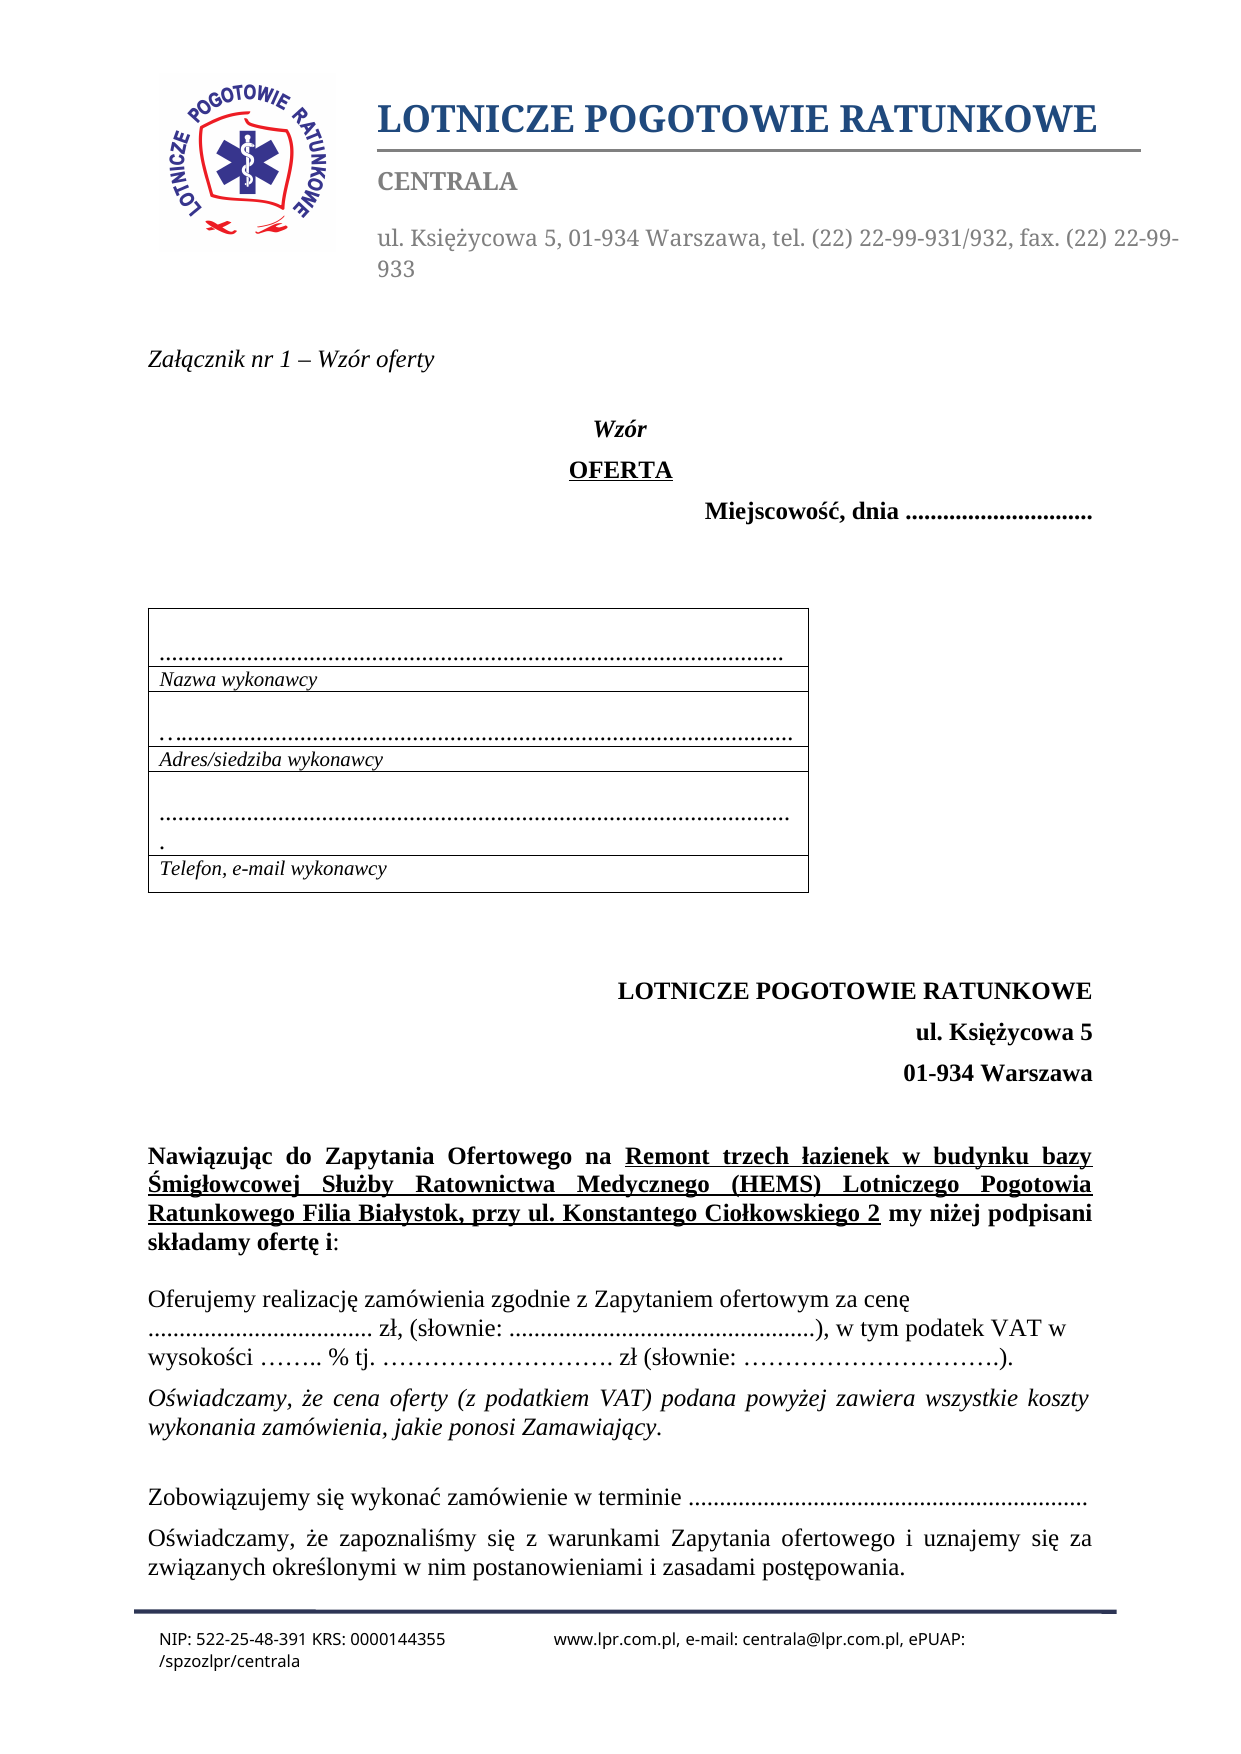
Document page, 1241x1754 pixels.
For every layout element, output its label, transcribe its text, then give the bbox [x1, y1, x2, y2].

text Miejscowość, dnia .............................. [149, 496, 1093, 525]
text Oświadczamy, że cena oferty (z podatkiem VAT) podana powyżej zawiera wszystkie koszty wykonania zamówienia, jakie ponosi Zamawiający. [148, 1383, 1093, 1441]
table_cell Adres/siedziba wykonawcy [149, 747, 808, 771]
text Nawiązując do Zapytania Ofertowego na Remont trzech łazienek w budynku bazy Śmigłowcowej Służby Ratownictwa Medycznego (HEMS) Lotniczego Pogotowia Ratunkowego Filia Białystok, przy ul. Konstantego Ciołkowskiego 2 my niżej podpisani składamy ofertę i: [148, 1196, 1093, 1256]
text Załącznik nr 1 – Wzór oferty [148, 344, 1093, 372]
table_header .................................................................................................... [149, 609, 808, 666]
text Oświadczamy, że zapoznaliśmy się z warunkami Zapytania ofertowego i uznajemy się za związanych określonymi w nim postanowieniami i zasadami postępowania. [148, 1523, 1093, 1581]
table_cell Telefon, e-mail wykonawcy [149, 856, 808, 892]
table_cell ….................................................................................................. [149, 692, 808, 746]
text LOTNICZE POGOTOWIE RATUNKOWE [149, 976, 1093, 1004]
text Zobowiązujemy się wykonać zamówienie w terminie ................................................................ [148, 1482, 1093, 1511]
text Oferujemy realizację zamówienia zgodnie z Zapytaniem ofertowym za cenę .................................... zł, (słownie: .................................................), w tym podatek VAT w wysokości …….. % tj. ………………………. zł (słownie: ………………………….). [148, 1284, 1093, 1371]
picture [158, 73, 337, 252]
text Nawiązując do Zapytania Ofertowego na Remont trzech łazienek w budynku bazy Śmigłowcowej Służby Ratownictwa Medycznego (HEMS) Lotniczego Pogotowia Ratunkowego Filia Białystok, przy ul. Konstantego Ciołkowskiego 2 my niżej podpisani składamy ofertę i: [148, 1141, 1093, 1194]
text ul. Księżycowa 5 [149, 1017, 1093, 1046]
text Wzór [149, 414, 1093, 442]
text OFERTA [149, 455, 1093, 484]
table_cell ...................................................................................................... [149, 772, 808, 854]
text 01-934 Warszawa [149, 1058, 1093, 1087]
table_cell Nazwa wykonawcy [149, 667, 808, 691]
